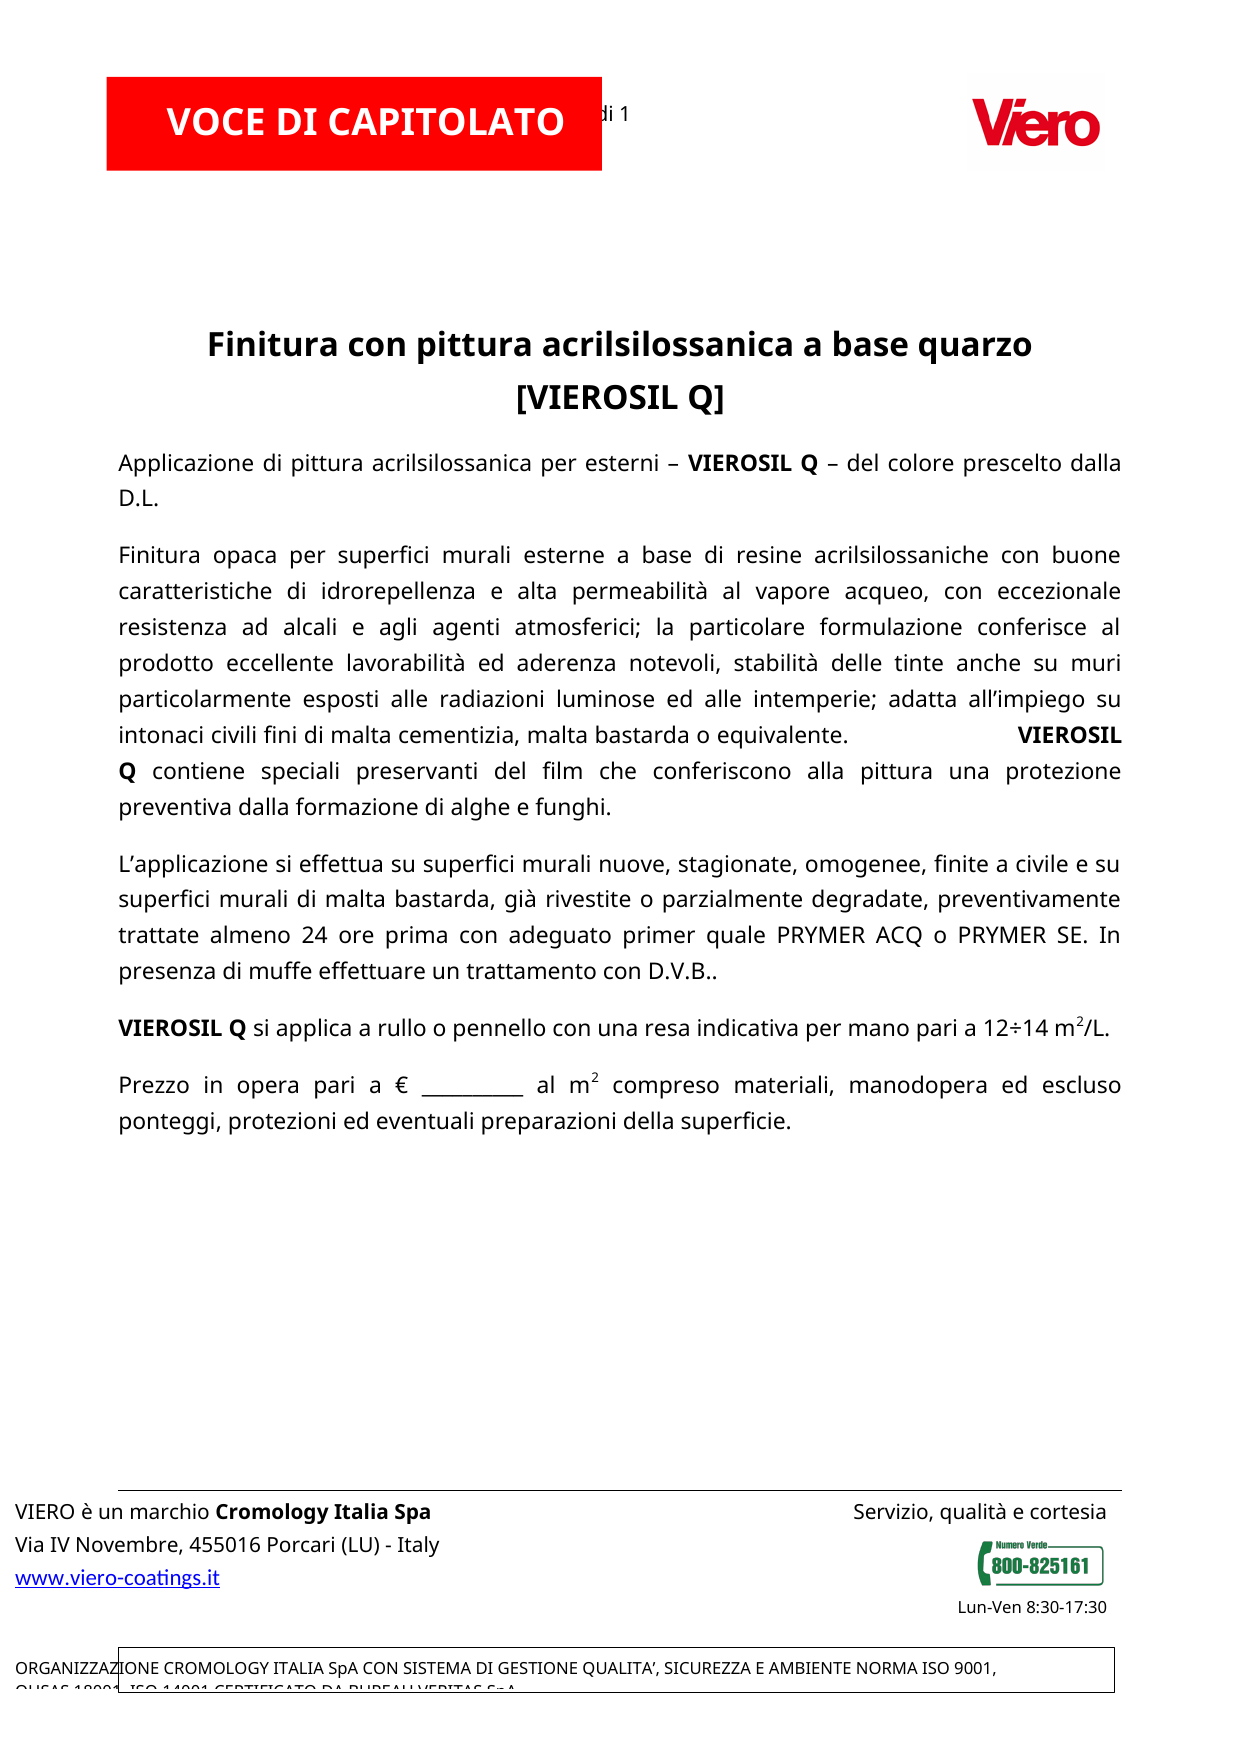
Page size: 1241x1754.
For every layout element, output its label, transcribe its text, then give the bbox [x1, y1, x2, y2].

text Applicazione di pittura acrilsilossanica per esterni – VIEROSIL Q – del colore prescelto dalla D.L. [118, 446, 1122, 514]
picture [966, 73, 1105, 171]
text VIEROSIL Q si applica a rullo o pennello con una resa indicativa per mano pari a 12÷14 m2/L. [118, 1012, 1122, 1043]
text L’applicazione si effettua su superfici murali nuove, stagionate, omogenee, finite a civile e su superfici murali di malta bastarda, già rivestite o parzialmente degradate, preventivamente trattate almeno 24 ore prima con adeguato primer quale PRYMER ACQ o PRYMER SE. In presenza di muffe effettuare un trattamento con D.V.B.. [118, 847, 1122, 987]
text Finitura con pittura acrilsilossanica a base quarzo [VIEROSIL Q] [118, 321, 1122, 419]
text Finitura opaca per superfici murali esterne a base di resine acrilsilossaniche con buone caratteristiche di idrorepellenza e alta permeabilità al vapore acqueo, con eccezionale resistenza ad alcali e agli agenti atmosferici; la particolare formulazione conferisce al prodotto eccellente lavorabilità ed aderenza notevoli, stabilità delle tinte anche su muri particolarmente esposti alle radiazioni luminose ed alle intemperie; adatta all’impiego su intonaci civili fini di malta cementizia, malta bastarda o equivalente. VIEROSIL Q contiene speciali preservanti del film che conferiscono alla pittura una protezione preventiva dalla formazione di alghe e funghi. [118, 539, 1122, 822]
text Prezzo in opera pari a € __________ al m2 compreso materiali, manodopera ed escluso ponteggi, protezioni ed eventuali preparazioni della superficie. [118, 1069, 1122, 1136]
picture [968, 1530, 1108, 1591]
